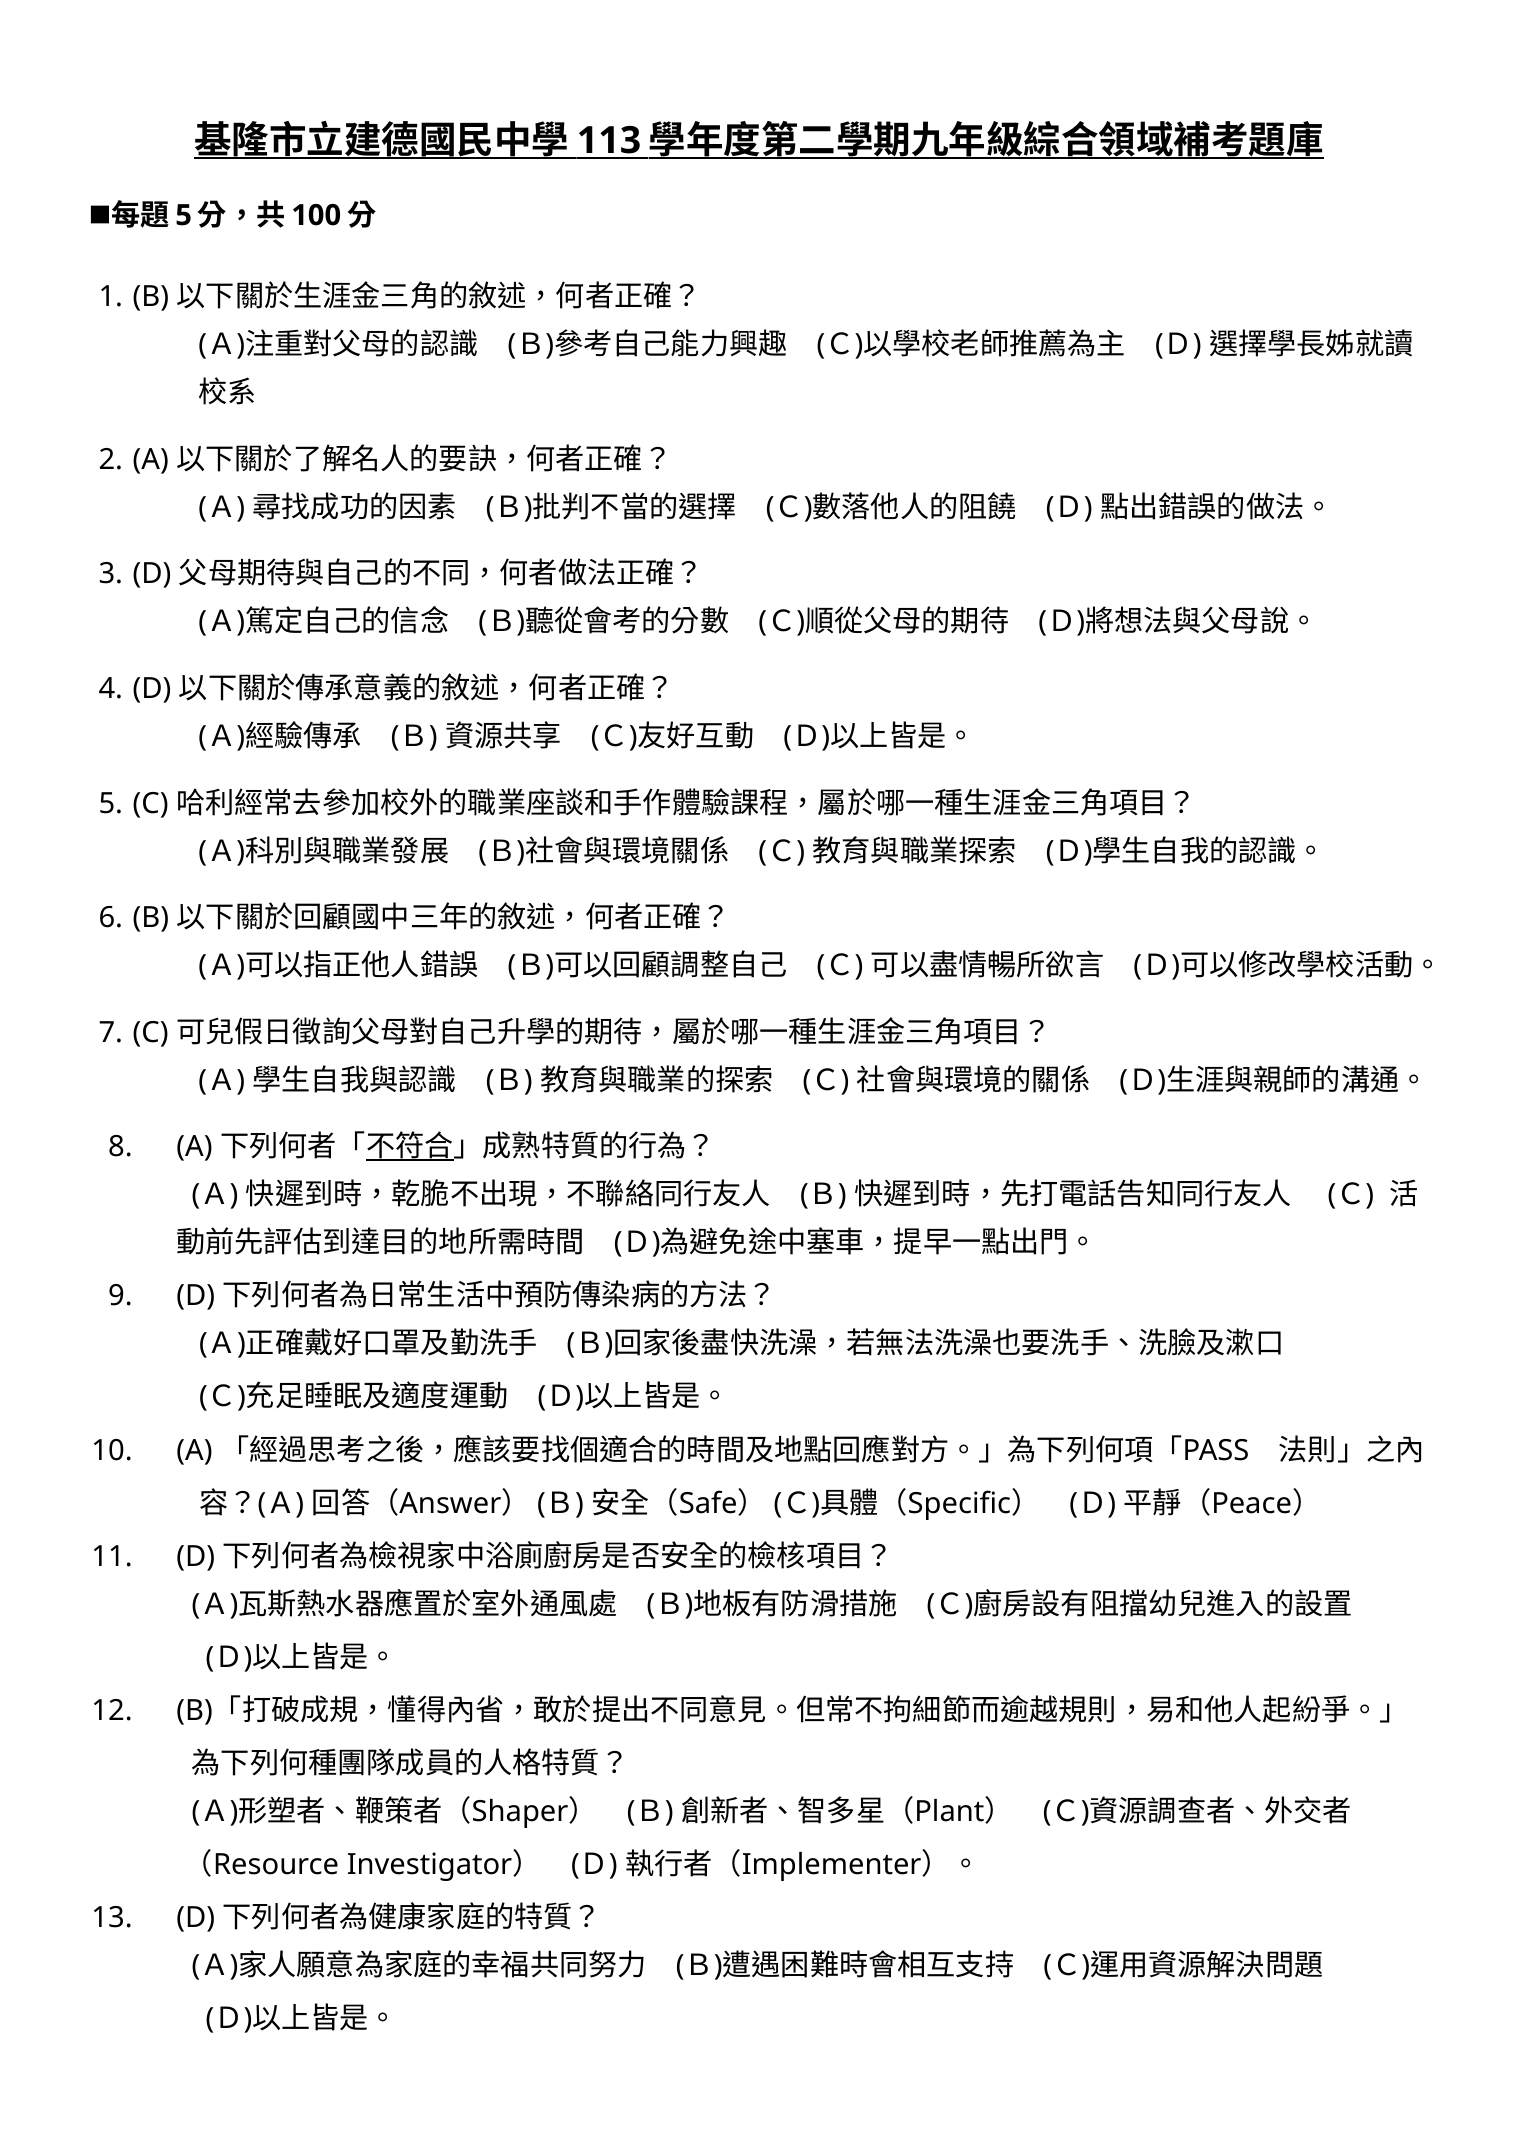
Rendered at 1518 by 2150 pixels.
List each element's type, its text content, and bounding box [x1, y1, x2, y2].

list (B)「打破成規，懂得內省，敢於提出不同意見。但常不拘細節而逾越規則，易和他人起紛爭。」 [132, 1682, 1429, 1730]
text (Ｄ)以上皆是。 [176, 1990, 1429, 2038]
list (D) 下列何者為日常生活中預防傳染病的方法？ (Ａ)正確戴好口罩及勤洗手 (Ｂ)回家後盡快洗澡，若無法洗澡也要洗手、洗臉及漱口 [132, 1267, 1429, 1363]
list (A) 下列何者「不符合」成熟特質的行為？ (Ａ) 快遲到時，乾脆不出現，不聯絡同行友人 (Ｂ) 快遲到時，先打電話告知同行友人 (Ｃ) 活動前先評估到達目的地所需時間 (Ｄ)為避免途中塞車，提早一點出門。 [132, 1118, 1429, 1262]
list (B) 以下關於生涯金三角的敘述，何者正確？ (Ａ)注重對父母的認識 (Ｂ)參考自己能力興趣 (Ｃ)以學校老師推薦為主 (Ｄ) 選擇學長姊就讀校系 [123, 268, 1429, 412]
text （Resource Investigator） (Ｄ) 執行者（Implementer）。 [176, 1836, 1429, 1884]
text (Ｄ)以上皆是。 [176, 1629, 1429, 1677]
list (D) 父母期待與自己的不同，何者做法正確？ (Ａ)篤定自己的信念 (Ｂ)聽從會考的分數 (Ｃ)順從父母的期待 (Ｄ)將想法與父母說。 [123, 546, 1429, 641]
text 基隆市立建德國民中學113學年度第二學期九年級綜合領域補考題庫 [89, 100, 1429, 175]
list (C) 可兒假日徵詢父母對自己升學的期待，屬於哪一種生涯金三角項目？ (Ａ) 學生自我與認識 (Ｂ) 教育與職業的探索 (Ｃ) 社會與環境的關係 (Ｄ)生涯與親師的溝通。 [123, 1004, 1429, 1100]
list (D) 以下關於傳承意義的敘述，何者正確？ (Ａ)經驗傳承 (Ｂ) 資源共享 (Ｃ)友好互動 (Ｄ)以上皆是。 [123, 660, 1429, 756]
list (D) 下列何者為健康家庭的特質？ (Ａ)家人願意為家庭的幸福共同努力 (Ｂ)遭遇困難時會相互支持 (Ｃ)運用資源解決問題 [132, 1889, 1429, 1985]
list (A) 「經過思考之後，應該要找個適合的時間及地點回應對方。」為下列何項「PASS 法則」之內 [132, 1422, 1429, 1469]
text 每題5分，共100分 [89, 175, 1429, 250]
list (B) 以下關於回顧國中三年的敘述，何者正確？ (Ａ)可以指正他人錯誤 (Ｂ)可以回顧調整自己 (Ｃ) 可以盡情暢所欲言 (Ｄ)可以修改學校活動。 [123, 889, 1429, 985]
list (D) 下列何者為檢視家中浴廁廚房是否安全的檢核項目？ (Ａ)瓦斯熱水器應置於室外通風處 (Ｂ)地板有防滑措施 (Ｃ)廚房設有阻擋幼兒進入的設置 [132, 1528, 1429, 1624]
list (A) 以下關於了解名人的要訣，何者正確？ (Ａ) 尋找成功的因素 (Ｂ)批判不當的選擇 (Ｃ)數落他人的阻饒 (Ｄ) 點出錯誤的做法。 [123, 431, 1429, 527]
text (Ｃ)充足睡眠及適度運動 (Ｄ)以上皆是。 [176, 1368, 1429, 1416]
list (C) 哈利經常去參加校外的職業座談和手作體驗課程，屬於哪一種生涯金三角項目？ (Ａ)科別與職業發展 (Ｂ)社會與環境關係 (Ｃ) 教育與職業探索 (Ｄ)學生自我的認識。 [123, 775, 1429, 871]
text 容？(Ａ) 回答（Answer） (Ｂ) 安全（Safe） (Ｃ)具體（Specific） (Ｄ) 平靜（Peace） [176, 1475, 1429, 1523]
text 為下列何種團隊成員的人格特質？ (Ａ)形塑者、鞭策者（Shaper） (Ｂ) 創新者、智多星（Plant） (Ｃ)資源調查者、外交者 [176, 1735, 1429, 1831]
